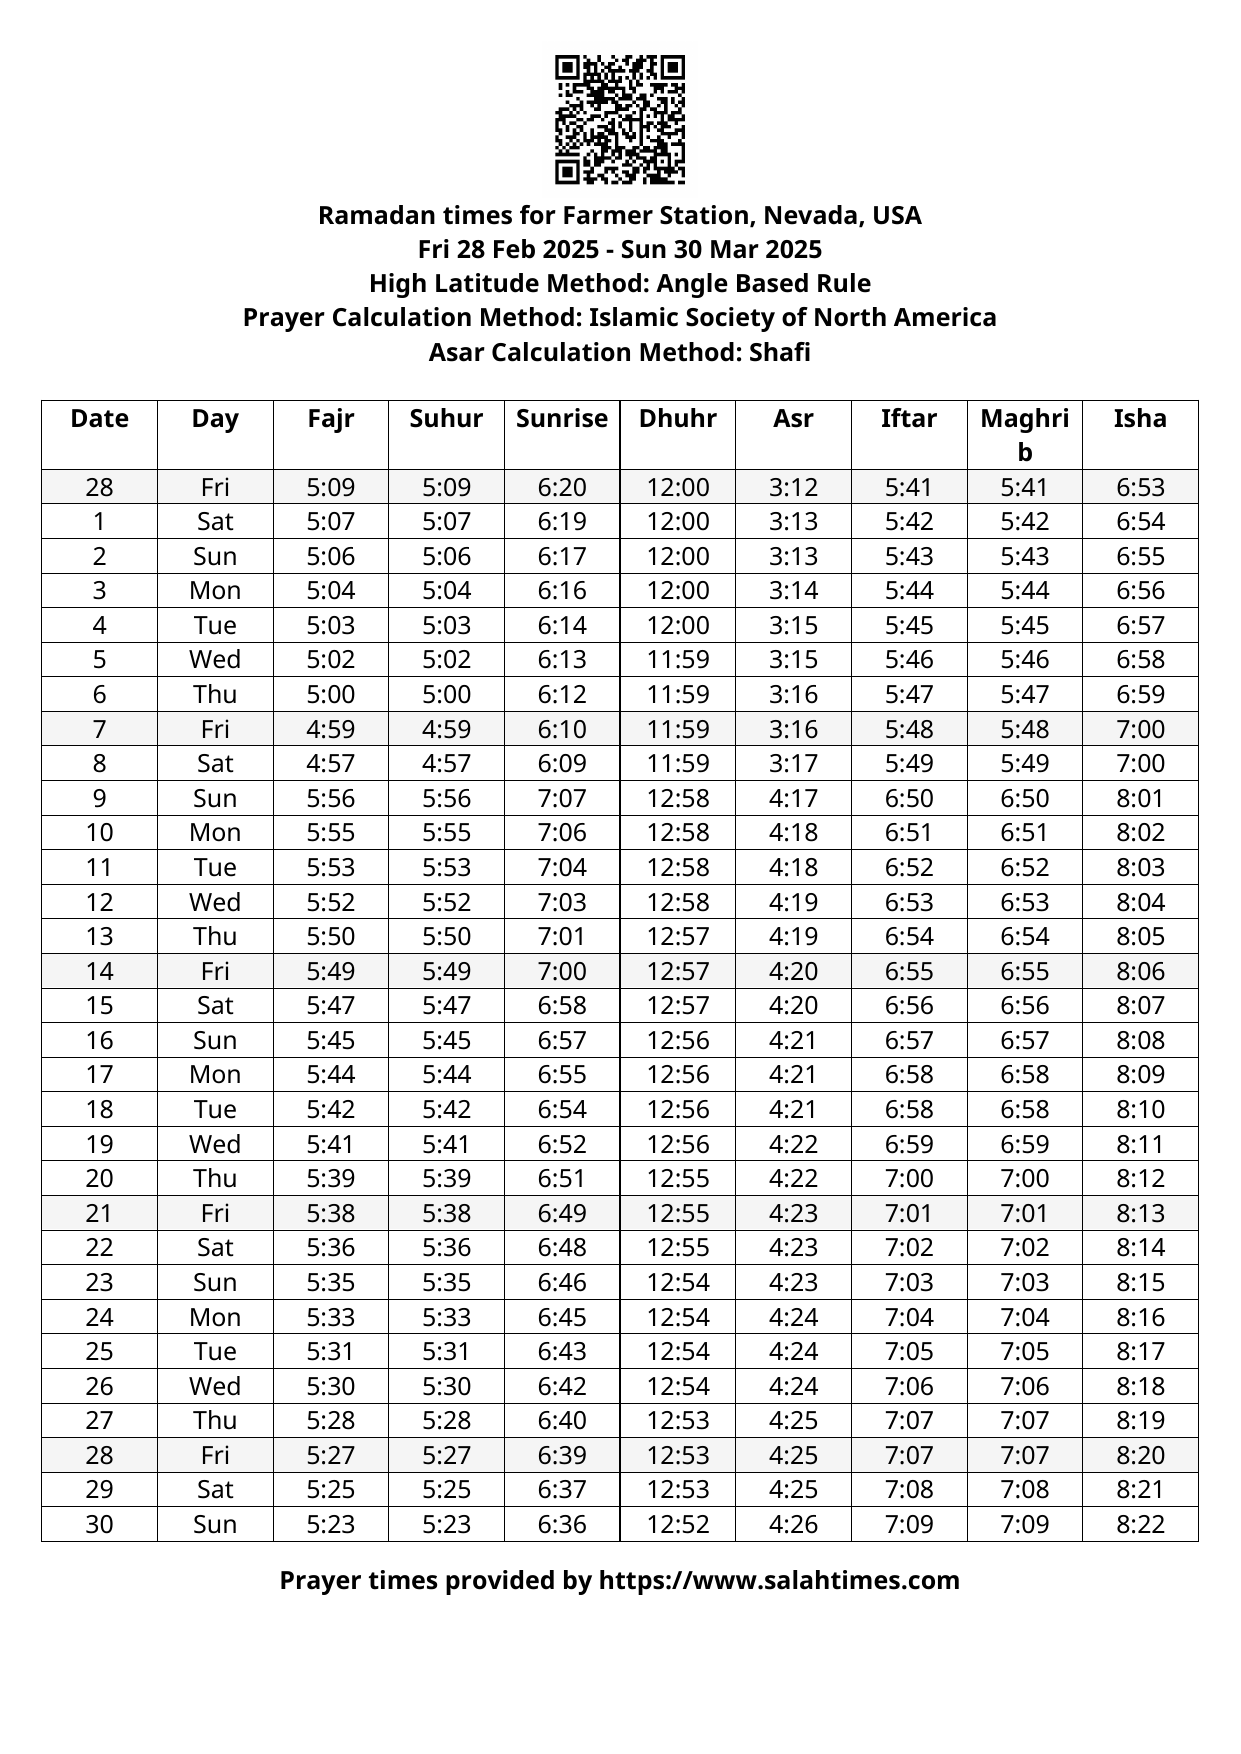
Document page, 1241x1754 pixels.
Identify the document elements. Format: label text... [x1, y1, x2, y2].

table_cell 7:01 [852, 1196, 967, 1229]
table_cell 12:58 [621, 816, 735, 849]
table_cell 5:46 [968, 643, 1082, 676]
table_cell 3:16 [736, 712, 851, 745]
table_cell Sat [158, 504, 273, 538]
table_cell 5:53 [389, 850, 504, 884]
table_cell 8:22 [1083, 1507, 1198, 1541]
table_cell Fri [158, 954, 273, 987]
table_cell 12:00 [621, 608, 735, 642]
table_cell 7:01 [968, 1196, 1082, 1229]
table_cell 6:54 [505, 1092, 619, 1126]
table_cell 12:55 [621, 1231, 735, 1264]
table_cell 5:41 [968, 470, 1082, 503]
table_cell 6:58 [505, 989, 619, 1022]
table_cell 5:30 [389, 1369, 504, 1402]
table_cell 26 [42, 1369, 157, 1402]
table_cell 5:04 [274, 574, 388, 607]
table_cell 22 [42, 1231, 157, 1264]
table_cell 6:50 [968, 781, 1082, 814]
table_cell 12:56 [621, 1023, 735, 1057]
table_cell 6:48 [505, 1231, 619, 1264]
table_cell 20 [42, 1161, 157, 1195]
table_cell 5:45 [389, 1023, 504, 1057]
table_cell 4:23 [736, 1196, 851, 1229]
table_cell 5:04 [389, 574, 504, 607]
table_cell 6:59 [1083, 677, 1198, 711]
table_cell 7:00 [968, 1161, 1082, 1195]
table_cell 8:05 [1083, 919, 1198, 953]
table_cell Tue [158, 1334, 273, 1368]
table_cell 12:56 [621, 1058, 735, 1091]
table_cell 7:00 [505, 954, 619, 987]
table_cell 5:35 [274, 1265, 388, 1299]
table_cell 3 [42, 574, 157, 607]
table_cell Thu [158, 1161, 273, 1195]
table_cell 12:52 [621, 1507, 735, 1541]
table_cell 4:59 [274, 712, 388, 745]
table_cell 2 [42, 539, 157, 572]
table_cell 9 [42, 781, 157, 814]
table_cell 8:09 [1083, 1058, 1198, 1091]
table_cell 4:23 [736, 1231, 851, 1264]
table_cell 11:59 [621, 643, 735, 676]
table_cell 5:23 [389, 1507, 504, 1541]
table_cell 13 [42, 919, 157, 953]
table_cell Sun [158, 1265, 273, 1299]
table_cell 5:44 [274, 1058, 388, 1091]
table_cell 7:05 [852, 1334, 967, 1368]
table_cell 7:04 [505, 850, 619, 884]
table_cell 3:13 [736, 504, 851, 538]
table_cell 21 [42, 1196, 157, 1229]
table_cell 5:47 [274, 989, 388, 1022]
table_cell 6:46 [505, 1265, 619, 1299]
table_cell 4:57 [389, 746, 504, 780]
table_cell 4:22 [736, 1127, 851, 1160]
table_cell 6:12 [505, 677, 619, 711]
table_cell 6:53 [968, 885, 1082, 918]
table_cell 19 [42, 1127, 157, 1160]
table_cell Fri [158, 712, 273, 745]
table_cell Sat [158, 989, 273, 1022]
table_cell 5:43 [968, 539, 1082, 572]
table_cell 7:04 [852, 1300, 967, 1333]
table_header Isha [1083, 401, 1198, 469]
table_cell 5:49 [968, 746, 1082, 780]
text Asar Calculation Method: Shafi [42, 334, 1198, 368]
table_cell 7:05 [968, 1334, 1082, 1368]
table_cell 4:18 [736, 816, 851, 849]
table_cell 6:16 [505, 574, 619, 607]
table_cell 8:14 [1083, 1231, 1198, 1264]
table_cell 5:41 [852, 470, 967, 503]
table_cell 5:28 [389, 1404, 504, 1437]
table_cell 7:06 [852, 1369, 967, 1402]
table_cell 6:40 [505, 1404, 619, 1437]
table_cell 5:42 [389, 1092, 504, 1126]
table_cell 5:44 [968, 574, 1082, 607]
table_cell 5:03 [274, 608, 388, 642]
table_cell 7:00 [852, 1161, 967, 1195]
table_cell 5:47 [852, 677, 967, 711]
table_cell 5:42 [968, 504, 1082, 538]
table_cell 5:25 [389, 1473, 504, 1506]
table_cell 7:07 [968, 1404, 1082, 1437]
table_cell 5:35 [389, 1265, 504, 1299]
table_cell 4:19 [736, 919, 851, 953]
table_cell 5:53 [274, 850, 388, 884]
table_cell 6:39 [505, 1438, 619, 1472]
table_cell 8 [42, 746, 157, 780]
table_cell Sun [158, 539, 273, 572]
table_cell 5:45 [968, 608, 1082, 642]
table_cell 16 [42, 1023, 157, 1057]
table_cell Wed [158, 1369, 273, 1402]
table_cell 5:28 [274, 1404, 388, 1437]
table_cell 7:00 [1083, 712, 1198, 745]
table_cell 12:53 [621, 1404, 735, 1437]
table_cell 5:50 [389, 919, 504, 953]
table_cell 5:50 [274, 919, 388, 953]
table_cell 5:48 [852, 712, 967, 745]
table_header Asr [736, 401, 851, 469]
table_header Fajr [274, 401, 388, 469]
table_cell 6:57 [852, 1023, 967, 1057]
table_cell 6:37 [505, 1473, 619, 1506]
table_cell 3:12 [736, 470, 851, 503]
table_cell 4 [42, 608, 157, 642]
table_cell 8:20 [1083, 1438, 1198, 1472]
table_cell 10 [42, 816, 157, 849]
table_cell 4:20 [736, 954, 851, 987]
table_cell 5:36 [389, 1231, 504, 1264]
table_cell 5:52 [274, 885, 388, 918]
table_cell Thu [158, 677, 273, 711]
table_cell 8:02 [1083, 816, 1198, 849]
table_cell 8:06 [1083, 954, 1198, 987]
table_cell Mon [158, 816, 273, 849]
table_cell 8:07 [1083, 989, 1198, 1022]
text Prayer times provided by https://www.salahtimes.com [42, 1563, 1198, 1597]
table_cell 12:57 [621, 954, 735, 987]
table_cell 7:02 [852, 1231, 967, 1264]
table_cell 7:09 [852, 1507, 967, 1541]
table_cell 12:57 [621, 919, 735, 953]
table_cell 5:07 [274, 504, 388, 538]
table_cell Wed [158, 643, 273, 676]
table_cell 27 [42, 1404, 157, 1437]
table_cell 8:16 [1083, 1300, 1198, 1333]
table_cell Sat [158, 1231, 273, 1264]
table_cell 7:03 [852, 1265, 967, 1299]
table_cell 4:21 [736, 1058, 851, 1091]
table_cell 12:55 [621, 1161, 735, 1195]
table_cell 6:13 [505, 643, 619, 676]
table_cell 5:27 [274, 1438, 388, 1472]
table_cell 5:03 [389, 608, 504, 642]
table_cell 5:09 [274, 470, 388, 503]
table_cell 8:13 [1083, 1196, 1198, 1229]
table_cell 5:07 [389, 504, 504, 538]
table_cell 5:45 [274, 1023, 388, 1057]
table_cell 11 [42, 850, 157, 884]
table_cell 8:15 [1083, 1265, 1198, 1299]
table_cell Sun [158, 1507, 273, 1541]
table_cell 6:58 [1083, 643, 1198, 676]
table_cell Fri [158, 1196, 273, 1229]
table_cell 12:54 [621, 1369, 735, 1402]
table_cell 5:36 [274, 1231, 388, 1264]
table_cell 5:27 [389, 1438, 504, 1472]
table_cell 7:04 [968, 1300, 1082, 1333]
text High Latitude Method: Angle Based Rule [42, 266, 1198, 300]
table_cell 6:54 [968, 919, 1082, 953]
table_cell Sun [158, 1023, 273, 1057]
table_cell 12:00 [621, 470, 735, 503]
table_cell 6:53 [1083, 470, 1198, 503]
table_cell Fri [158, 470, 273, 503]
table_cell 4:21 [736, 1023, 851, 1057]
table_cell 5:48 [968, 712, 1082, 745]
table_cell 12:56 [621, 1092, 735, 1126]
table_cell 4:24 [736, 1300, 851, 1333]
table_cell 5:44 [852, 574, 967, 607]
table_cell 6:57 [505, 1023, 619, 1057]
table_cell 5:49 [274, 954, 388, 987]
table_cell 7:03 [968, 1265, 1082, 1299]
table_cell 8:08 [1083, 1023, 1198, 1057]
table_cell 6:14 [505, 608, 619, 642]
table_cell 4:25 [736, 1404, 851, 1437]
table_cell 6:58 [852, 1092, 967, 1126]
table_cell Mon [158, 1058, 273, 1091]
table_cell 23 [42, 1265, 157, 1299]
table_cell 6:51 [505, 1161, 619, 1195]
table_cell 12:53 [621, 1473, 735, 1506]
table_header Date [42, 401, 157, 469]
table_cell 7:02 [968, 1231, 1082, 1264]
table_cell 30 [42, 1507, 157, 1541]
table_cell Tue [158, 1092, 273, 1126]
table_cell 5:55 [274, 816, 388, 849]
table_cell 6:20 [505, 470, 619, 503]
table_cell 5:49 [852, 746, 967, 780]
table_cell 5:33 [274, 1300, 388, 1333]
table_cell 5:39 [274, 1161, 388, 1195]
table_cell 28 [42, 1438, 157, 1472]
table_cell 5:23 [274, 1507, 388, 1541]
table_cell 12:55 [621, 1196, 735, 1229]
table_cell 6:52 [505, 1127, 619, 1160]
table_cell 8:03 [1083, 850, 1198, 884]
table_cell 6:52 [852, 850, 967, 884]
table_cell 18 [42, 1092, 157, 1126]
table_cell 7:08 [852, 1473, 967, 1506]
table_cell 5:09 [389, 470, 504, 503]
table_cell 6:51 [968, 816, 1082, 849]
table_cell 6:54 [852, 919, 967, 953]
table_cell 1 [42, 504, 157, 538]
table_cell 5:30 [274, 1369, 388, 1402]
table_cell 6:36 [505, 1507, 619, 1541]
table_cell 11:59 [621, 677, 735, 711]
table_cell 5:56 [274, 781, 388, 814]
table_cell 5:46 [852, 643, 967, 676]
table_cell 4:18 [736, 850, 851, 884]
table_cell Wed [158, 1127, 273, 1160]
table_cell 12:53 [621, 1438, 735, 1472]
table_cell 8:12 [1083, 1161, 1198, 1195]
table_cell 5:41 [389, 1127, 504, 1160]
table_cell 6:53 [852, 885, 967, 918]
table_cell 6:09 [505, 746, 619, 780]
table_cell 6 [42, 677, 157, 711]
table_cell 4:19 [736, 885, 851, 918]
table_header Maghrib [968, 401, 1082, 469]
table_cell 8:04 [1083, 885, 1198, 918]
table_cell Fri [158, 1438, 273, 1472]
table_cell 4:24 [736, 1369, 851, 1402]
table_cell 4:22 [736, 1161, 851, 1195]
table_cell 6:55 [1083, 539, 1198, 572]
table_cell 5:38 [274, 1196, 388, 1229]
table_cell Thu [158, 919, 273, 953]
table_cell 6:58 [968, 1092, 1082, 1126]
table_cell 7:06 [505, 816, 619, 849]
table_cell 5:55 [389, 816, 504, 849]
table_cell 6:54 [1083, 504, 1198, 538]
table_cell Sat [158, 1473, 273, 1506]
table_cell 5:33 [389, 1300, 504, 1333]
table_cell 5:38 [389, 1196, 504, 1229]
table_cell 11:59 [621, 712, 735, 745]
table_cell 5:02 [389, 643, 504, 676]
table_cell 6:42 [505, 1369, 619, 1402]
picture [542, 41, 699, 198]
table_cell 12:54 [621, 1334, 735, 1368]
table_header Dhuhr [621, 401, 735, 469]
table_header Iftar [852, 401, 967, 469]
table_cell 8:01 [1083, 781, 1198, 814]
table_cell 6:56 [1083, 574, 1198, 607]
table_cell Tue [158, 608, 273, 642]
table_cell 3:13 [736, 539, 851, 572]
table_cell 8:17 [1083, 1334, 1198, 1368]
table_cell Mon [158, 574, 273, 607]
table_cell 12:00 [621, 539, 735, 572]
table_cell Tue [158, 850, 273, 884]
table_cell 5:56 [389, 781, 504, 814]
table_cell 3:16 [736, 677, 851, 711]
table_cell 7:06 [968, 1369, 1082, 1402]
table_cell 6:56 [968, 989, 1082, 1022]
table_cell 6:50 [852, 781, 967, 814]
table_cell 5:06 [274, 539, 388, 572]
table_cell 5:31 [274, 1334, 388, 1368]
table_cell 6:49 [505, 1196, 619, 1229]
table_cell 5:39 [389, 1161, 504, 1195]
table_cell 6:59 [968, 1127, 1082, 1160]
table_cell 4:23 [736, 1265, 851, 1299]
table_cell 7:07 [968, 1438, 1082, 1472]
table_header Sunrise [505, 401, 619, 469]
table_cell 7:07 [852, 1404, 967, 1437]
table_cell 5:47 [968, 677, 1082, 711]
table_cell 6:51 [852, 816, 967, 849]
table_cell 12:54 [621, 1265, 735, 1299]
table_cell 5:43 [852, 539, 967, 572]
table_cell 4:24 [736, 1334, 851, 1368]
table_cell 8:10 [1083, 1092, 1198, 1126]
table_cell 7 [42, 712, 157, 745]
table_cell 12 [42, 885, 157, 918]
table_cell 3:15 [736, 608, 851, 642]
table_cell 12:56 [621, 1127, 735, 1160]
table_cell 4:57 [274, 746, 388, 780]
table_cell 5:41 [274, 1127, 388, 1160]
table_cell 8:19 [1083, 1404, 1198, 1437]
table_cell 28 [42, 470, 157, 503]
table_header Suhur [389, 401, 504, 469]
table_cell 5:49 [389, 954, 504, 987]
table_cell 5:42 [852, 504, 967, 538]
table_cell 3:17 [736, 746, 851, 780]
table_cell 8:11 [1083, 1127, 1198, 1160]
table_cell 12:00 [621, 574, 735, 607]
table_cell Sat [158, 746, 273, 780]
table_cell 6:52 [968, 850, 1082, 884]
table_cell Sun [158, 781, 273, 814]
table_cell 5:00 [389, 677, 504, 711]
table_cell 6:17 [505, 539, 619, 572]
table_cell 12:57 [621, 989, 735, 1022]
table_cell 14 [42, 954, 157, 987]
table_cell 7:09 [968, 1507, 1082, 1541]
table_cell 6:55 [505, 1058, 619, 1091]
table_cell 5:47 [389, 989, 504, 1022]
table_cell Thu [158, 1404, 273, 1437]
table_cell 24 [42, 1300, 157, 1333]
table_cell 5:52 [389, 885, 504, 918]
table_cell 5 [42, 643, 157, 676]
table_cell 6:55 [852, 954, 967, 987]
table_cell 4:25 [736, 1438, 851, 1472]
table_cell 11:59 [621, 746, 735, 780]
table_cell 6:57 [968, 1023, 1082, 1057]
table_cell 5:02 [274, 643, 388, 676]
table_cell 12:58 [621, 850, 735, 884]
table_cell 6:58 [968, 1058, 1082, 1091]
table_cell 6:55 [968, 954, 1082, 987]
table_cell 6:19 [505, 504, 619, 538]
table_cell 6:45 [505, 1300, 619, 1333]
table_cell 12:58 [621, 885, 735, 918]
table_cell 4:59 [389, 712, 504, 745]
table_cell 7:07 [852, 1438, 967, 1472]
table_cell 5:42 [274, 1092, 388, 1126]
table_cell 4:17 [736, 781, 851, 814]
table_cell 4:25 [736, 1473, 851, 1506]
table_cell 29 [42, 1473, 157, 1506]
table_cell 7:07 [505, 781, 619, 814]
table_cell 6:43 [505, 1334, 619, 1368]
table_cell 4:21 [736, 1092, 851, 1126]
table_cell 6:10 [505, 712, 619, 745]
table_cell 6:59 [852, 1127, 967, 1160]
table_cell 15 [42, 989, 157, 1022]
table_cell 7:03 [505, 885, 619, 918]
table_header Day [158, 401, 273, 469]
text Fri 28 Feb 2025 - Sun 30 Mar 2025 [42, 232, 1198, 266]
text Prayer Calculation Method: Islamic Society of North America [42, 300, 1198, 334]
table_cell Mon [158, 1300, 273, 1333]
table_cell 8:18 [1083, 1369, 1198, 1402]
table_cell 17 [42, 1058, 157, 1091]
table_cell 5:44 [389, 1058, 504, 1091]
table_cell 6:58 [852, 1058, 967, 1091]
table_cell 5:25 [274, 1473, 388, 1506]
table_cell 4:20 [736, 989, 851, 1022]
table_cell 12:54 [621, 1300, 735, 1333]
table_cell 12:58 [621, 781, 735, 814]
table_cell 5:31 [389, 1334, 504, 1368]
table_cell 7:00 [1083, 746, 1198, 780]
table_cell 7:08 [968, 1473, 1082, 1506]
text Ramadan times for Farmer Station, Nevada, USA [42, 198, 1198, 232]
table_cell 5:45 [852, 608, 967, 642]
table_cell 5:00 [274, 677, 388, 711]
table_cell 4:26 [736, 1507, 851, 1541]
table_cell 6:57 [1083, 608, 1198, 642]
table_cell 7:01 [505, 919, 619, 953]
table_cell 3:14 [736, 574, 851, 607]
table_cell 25 [42, 1334, 157, 1368]
table_cell 3:15 [736, 643, 851, 676]
table_cell 8:21 [1083, 1473, 1198, 1506]
table_cell 5:06 [389, 539, 504, 572]
table_cell 12:00 [621, 504, 735, 538]
table_cell Wed [158, 885, 273, 918]
table_cell 6:56 [852, 989, 967, 1022]
